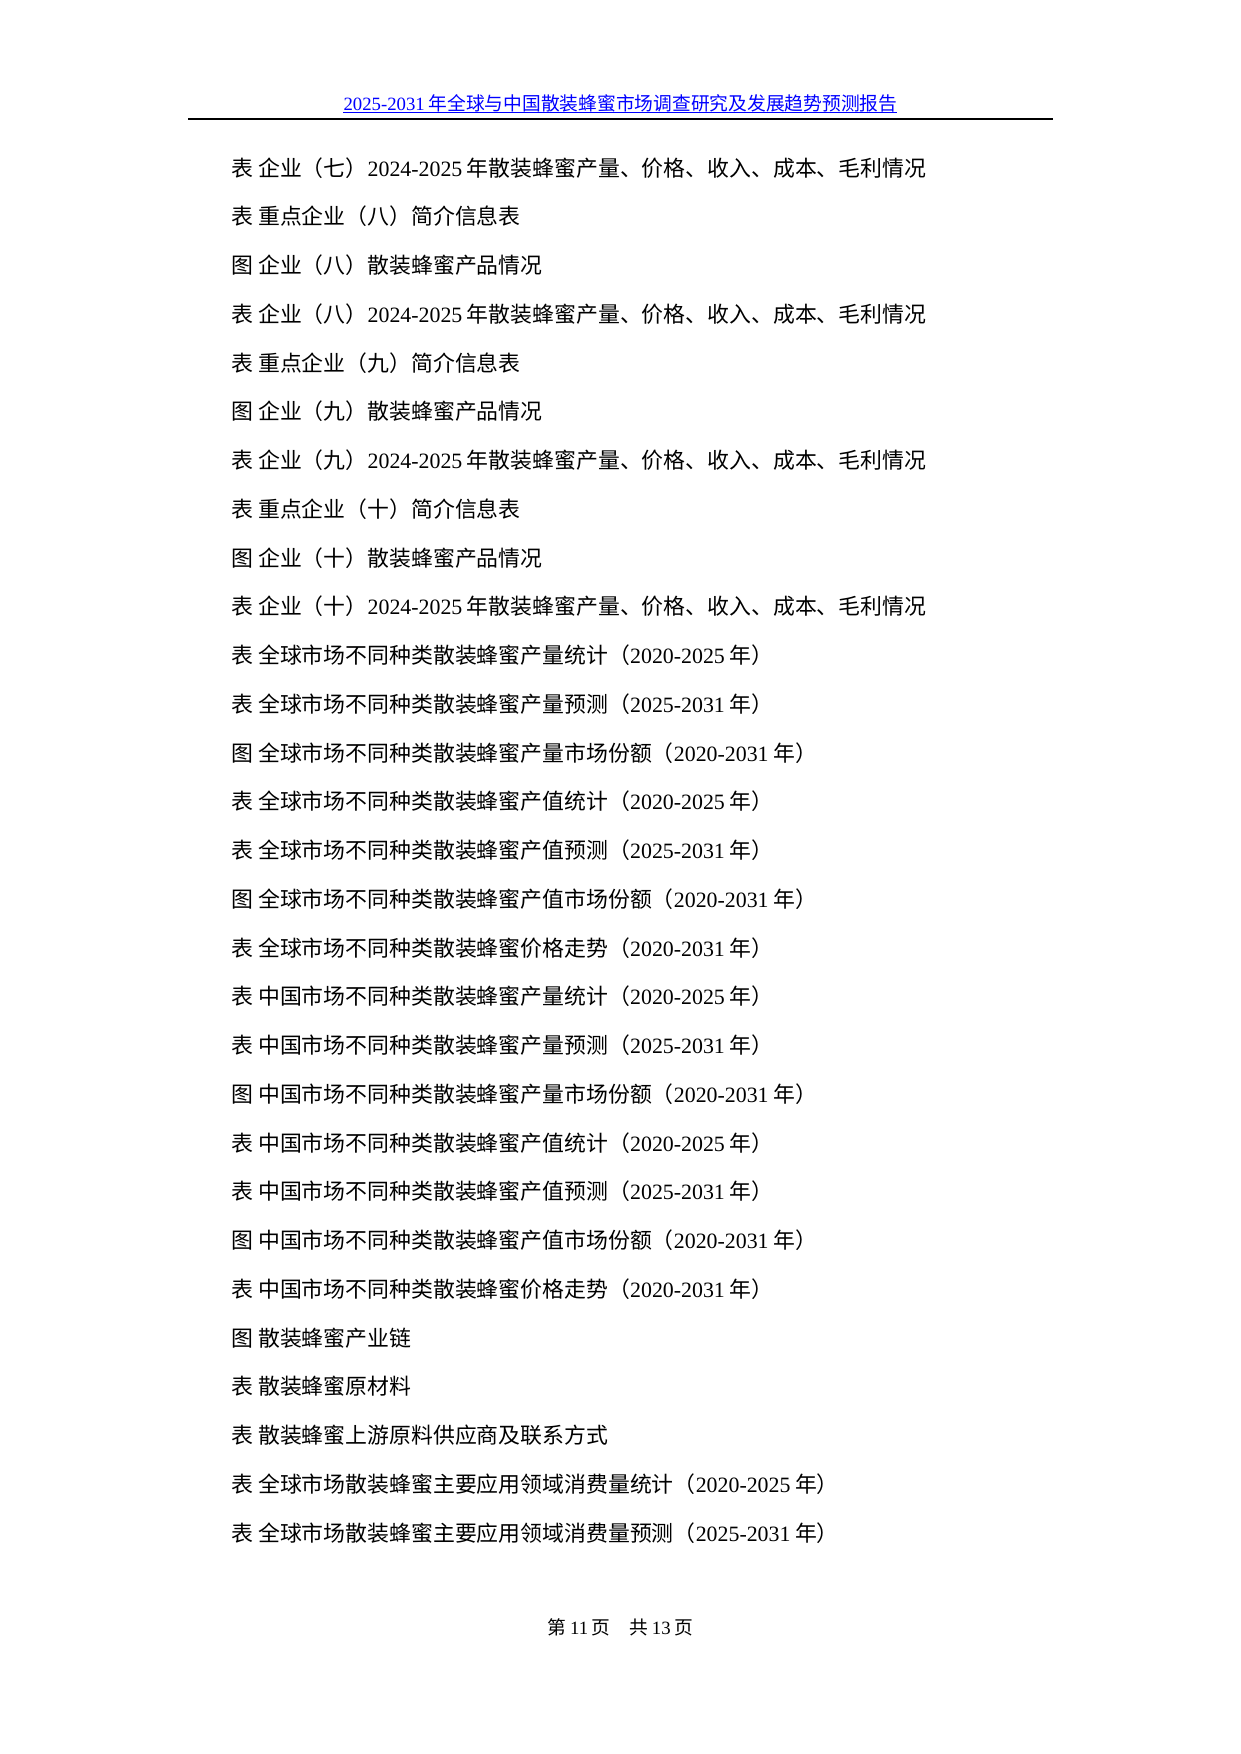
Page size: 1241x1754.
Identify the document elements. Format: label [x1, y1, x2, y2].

text [187, 150, 1053, 1548]
